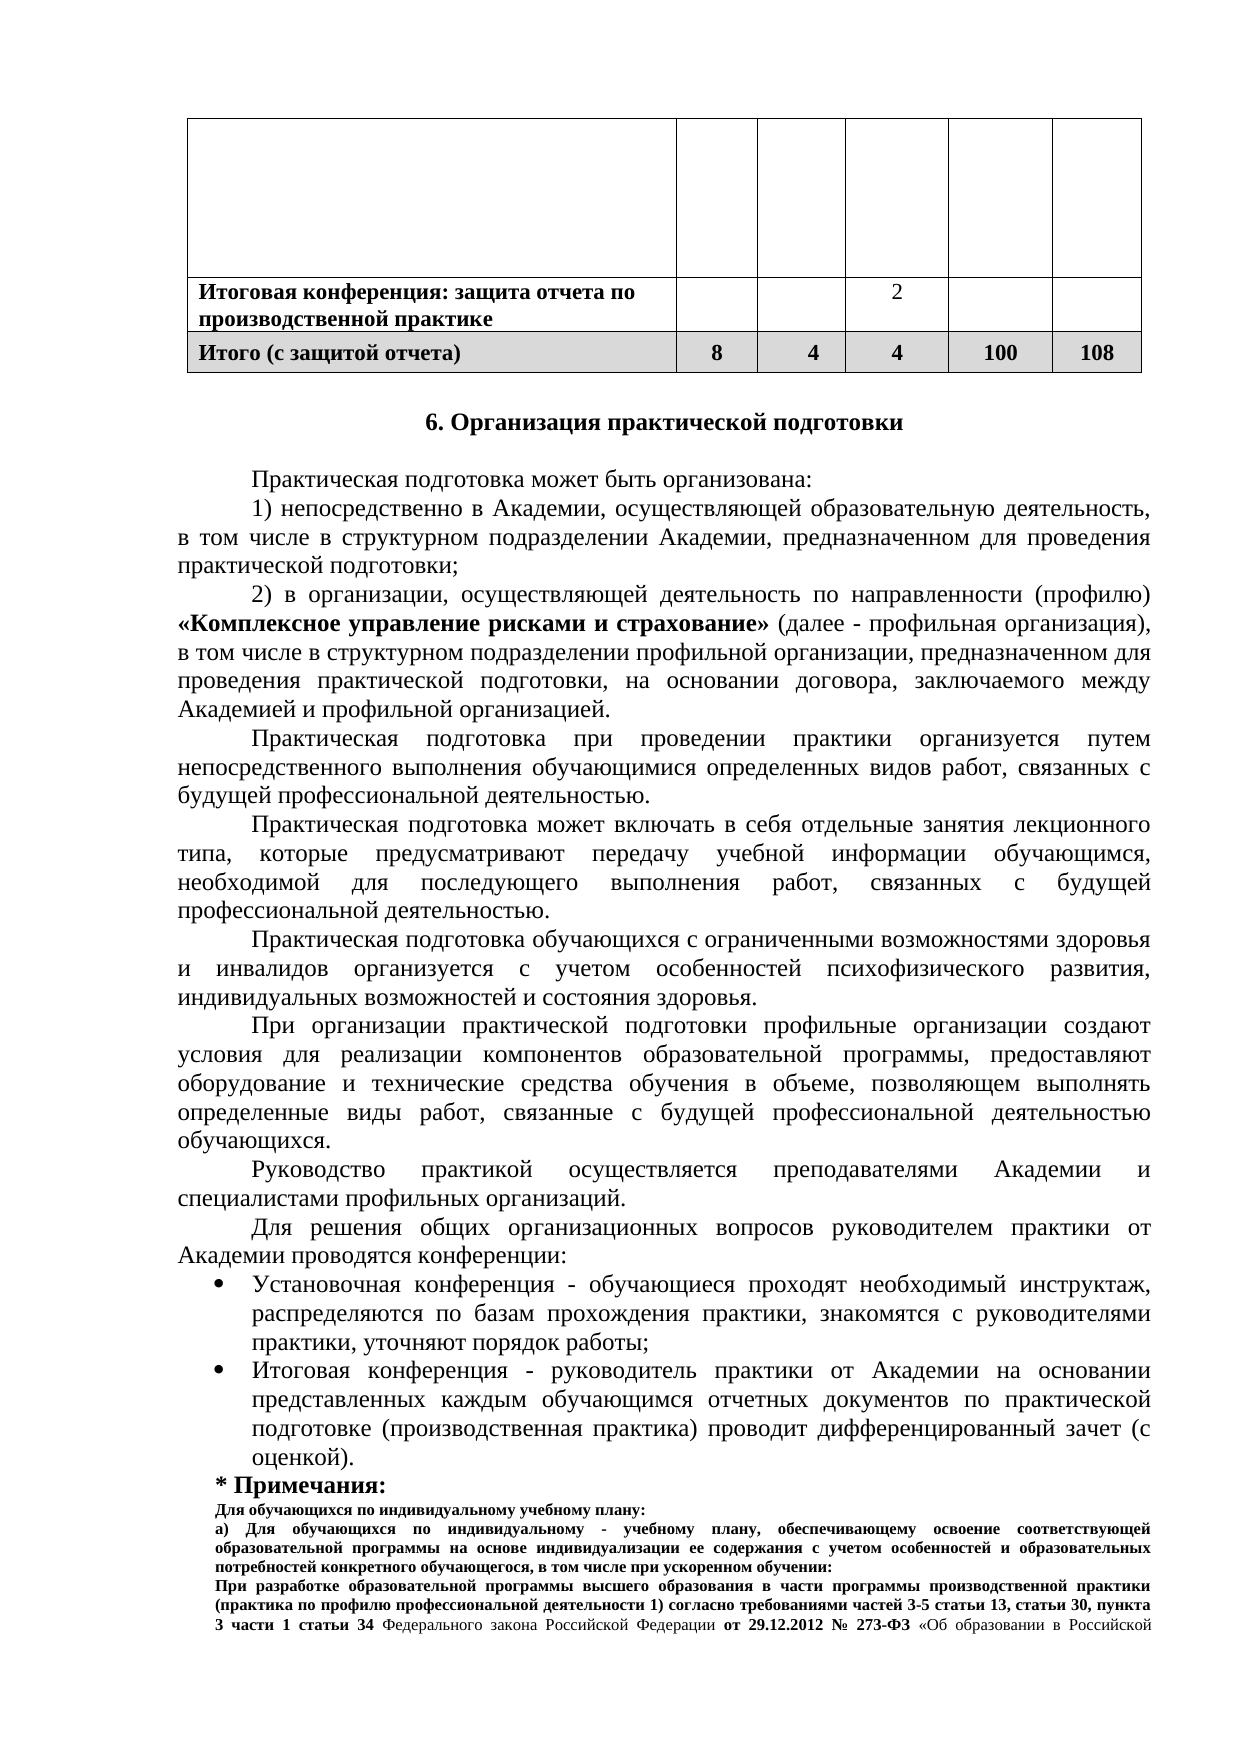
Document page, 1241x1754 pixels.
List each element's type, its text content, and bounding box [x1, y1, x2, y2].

table_cell [781, 119, 845, 277]
table_cell [758, 278, 781, 331]
text Для обучающихся по индивидуальному учебному плану: [215, 1499, 1152, 1518]
text * Примечания: [215, 1471, 1152, 1499]
table_cell 4 [846, 332, 948, 372]
table_cell 108 [1053, 332, 1141, 372]
table_cell [949, 119, 1052, 277]
table_cell [758, 332, 781, 372]
text Руководство практикой осуществляется преподавателями Академии и специалистами профильных организаций. [177, 1154, 1152, 1212]
text Практическая подготовка может включать в себя отдельные занятия лекционного типа, которые предусматривают передачу учебной информации обучающимся, необходимой для последующего выполнения работ, связанных с будущей профессиональной деятельностью. [177, 809, 1152, 924]
list Установочная конференция - обучающиеся проходят необходимый инструктаж, распределяются по базам прохождения практики, знакомятся с руководителями практики, уточняют порядок работы; [214, 1269, 1152, 1356]
text 2) в организации, осуществляющей деятельность по направленности (профилю) «Комплексное управление рисками и страхование» (далее - профильная организация), в том числе в структурном подразделении профильной организации, предназначенном для проведения практической подготовки, на основании договора, заключаемого между Академией и профильной организацией. [177, 579, 1152, 723]
table_cell Итоговая конференция: защита отчета по производственной практике [188, 278, 676, 331]
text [215, 1576, 1152, 1633]
table_cell [677, 119, 757, 277]
text При организации практической подготовки профильные организации создают условия для реализации компонентов образовательной программы, предоставляют оборудование и технические средства обучения в объеме, позволяющем выполнять определенные виды работ, связанные с будущей профессиональной деятельностью обучающихся. [177, 1011, 1152, 1154]
table_cell [677, 278, 757, 331]
table_cell [949, 278, 1052, 331]
table_cell Итого (с защитой отчета) [188, 332, 676, 372]
table_cell [1053, 119, 1141, 277]
text а) Для обучающихся по индивидуальному - учебному плану, обеспечивающему освоение соответствующей образовательной программы на основе индивидуализации ее содержания с учетом особенностей и образовательных потребностей конкретного обучающегося, в том числе при ускоренном обучении: [215, 1518, 1152, 1576]
text 1) непосредственно в Академии, осуществляющей образовательную деятельность, в том числе в структурном подразделении Академии, предназначенном для проведения практической подготовки; [177, 493, 1152, 579]
text Для решения общих организационных вопросов руководителем практики от Академии проводятся конференции: [177, 1212, 1152, 1269]
table_cell 4 [781, 332, 845, 372]
table_cell 100 [949, 332, 1052, 372]
table_cell 2 [846, 278, 948, 331]
table_cell 8 [677, 332, 757, 372]
text 6. Организация практической подготовки [177, 407, 1152, 436]
text Практическая подготовка обучающихся с ограниченными возможностями здоровья и инвалидов организуется с учетом особенностей психофизического развития, индивидуальных возможностей и состояния здоровья. [177, 924, 1152, 1011]
list Итоговая конференция - руководитель практики от Академии на основании представленных каждым обучающимся отчетных документов по практической подготовке (производственная практика) проводит дифференцированный зачет (с оценкой). [214, 1356, 1152, 1471]
table_cell [758, 119, 781, 277]
table_cell [846, 119, 948, 277]
text Практическая подготовка может быть организована: [177, 464, 1152, 493]
text Практическая подготовка при проведении практики организуется путем непосредственного выполнения обучающимися определенных видов работ, связанных с будущей профессиональной деятельностью. [177, 723, 1152, 809]
table_cell [781, 278, 845, 331]
table_cell [1053, 278, 1141, 331]
